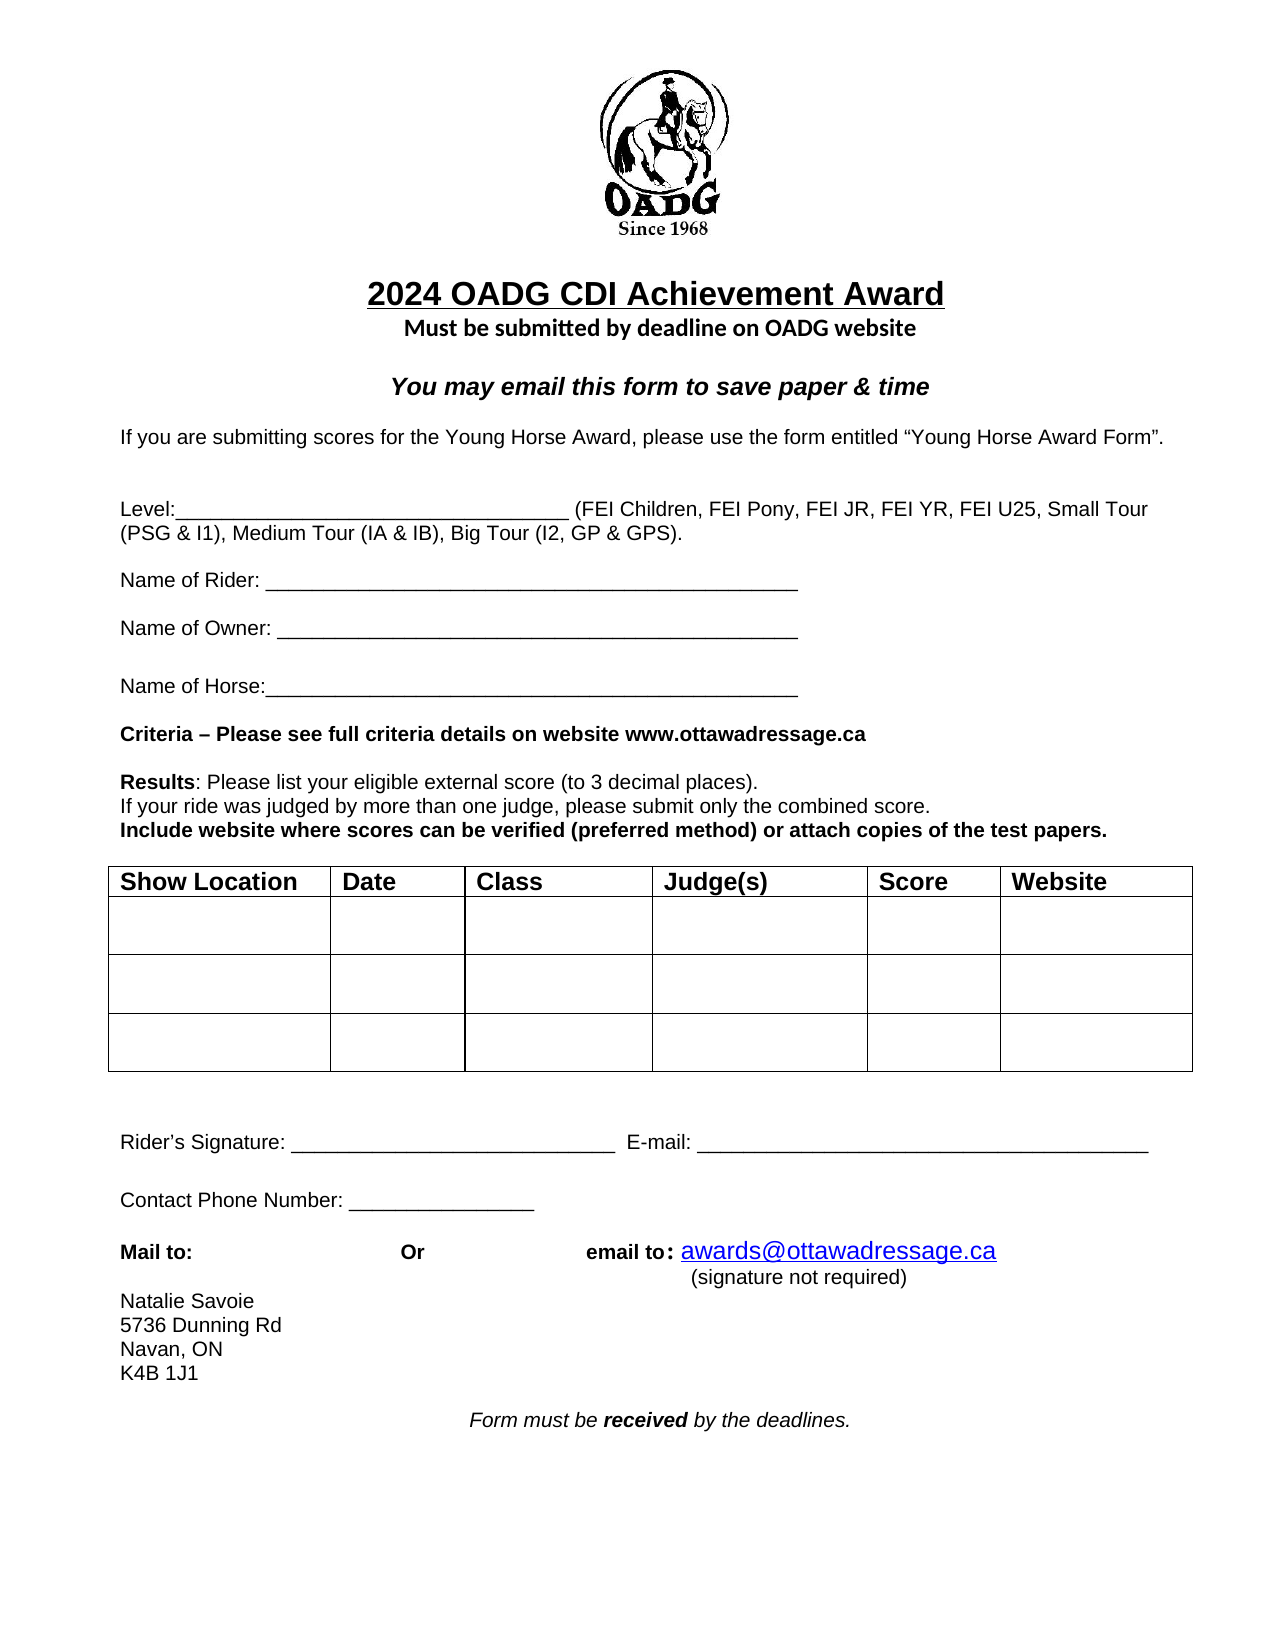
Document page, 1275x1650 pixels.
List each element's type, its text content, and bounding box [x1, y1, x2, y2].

table_cell [868, 955, 1000, 1012]
text Name of Horse:______________________________________________ [120, 674, 1200, 698]
table_cell [653, 955, 867, 1012]
table_header Website [1001, 867, 1192, 896]
text You may email this form to save paper & time [120, 372, 1200, 401]
table_cell [331, 955, 464, 1012]
table_cell [109, 1014, 330, 1071]
text Rider’s Signature: ____________________________ E-mail: _______________________________________ [120, 1130, 1200, 1154]
text Include website where scores can be verified (preferred method) or attach copies of the test papers. [120, 818, 1200, 842]
table_cell [653, 1014, 867, 1071]
text Criteria – Please see full criteria details on website www.ottawadressage.ca [120, 722, 1200, 746]
table_cell [331, 1014, 464, 1071]
text 2024 OADG CDI Achievement Award Must be submitted by deadline on OADG website [120, 274, 1200, 343]
text Mail to: Or email to: awards@ottawadressage.ca [120, 1236, 1200, 1264]
text Navan, ON [120, 1336, 1200, 1360]
table_cell [109, 897, 330, 954]
text Name of Owner: _____________________________________________ [120, 616, 1200, 674]
text Name of Rider: ______________________________________________ [120, 568, 1200, 592]
text 5736 Dunning Rd [120, 1312, 1200, 1336]
table_cell [868, 1014, 1000, 1071]
table_cell [1001, 955, 1192, 1012]
table_cell [653, 897, 867, 954]
text Form must be received by the deadlines. [120, 1408, 1200, 1432]
table_cell [331, 897, 464, 954]
text K4B 1J1 [120, 1360, 1200, 1384]
text If your ride was judged by more than one judge, please submit only the combined score. [120, 794, 1200, 818]
table_header Score [868, 867, 1000, 896]
table_cell [466, 1014, 652, 1071]
text If you are submitting scores for the Young Horse Award, please use the form entitled “Young Horse Award Form”. [120, 424, 1200, 448]
table_cell [466, 955, 652, 1012]
table_cell [466, 897, 652, 954]
table_header Judge(s) [653, 867, 867, 896]
picture [582, 57, 738, 241]
text Contact Phone Number: ________________ [120, 1188, 1200, 1212]
table_cell [1001, 1014, 1192, 1071]
table_cell [868, 897, 1000, 954]
text Results: Please list your eligible external score (to 3 decimal places). [120, 770, 1200, 794]
table_header Show Location [109, 867, 330, 896]
table_cell [1001, 897, 1192, 954]
table_cell [109, 955, 330, 1012]
text Natalie Savoie [120, 1288, 1200, 1312]
table_header Class [466, 867, 652, 896]
text Level:__________________________________ (FEI Children, FEI Pony, FEI JR, FEI YR, FEI U25, Small Tour (PSG & I1), Medium Tour (IA & IB), Big Tour (I2, GP & GPS). [120, 496, 1200, 544]
table_header Date [331, 867, 464, 896]
text (signature not required) [120, 1264, 1200, 1288]
